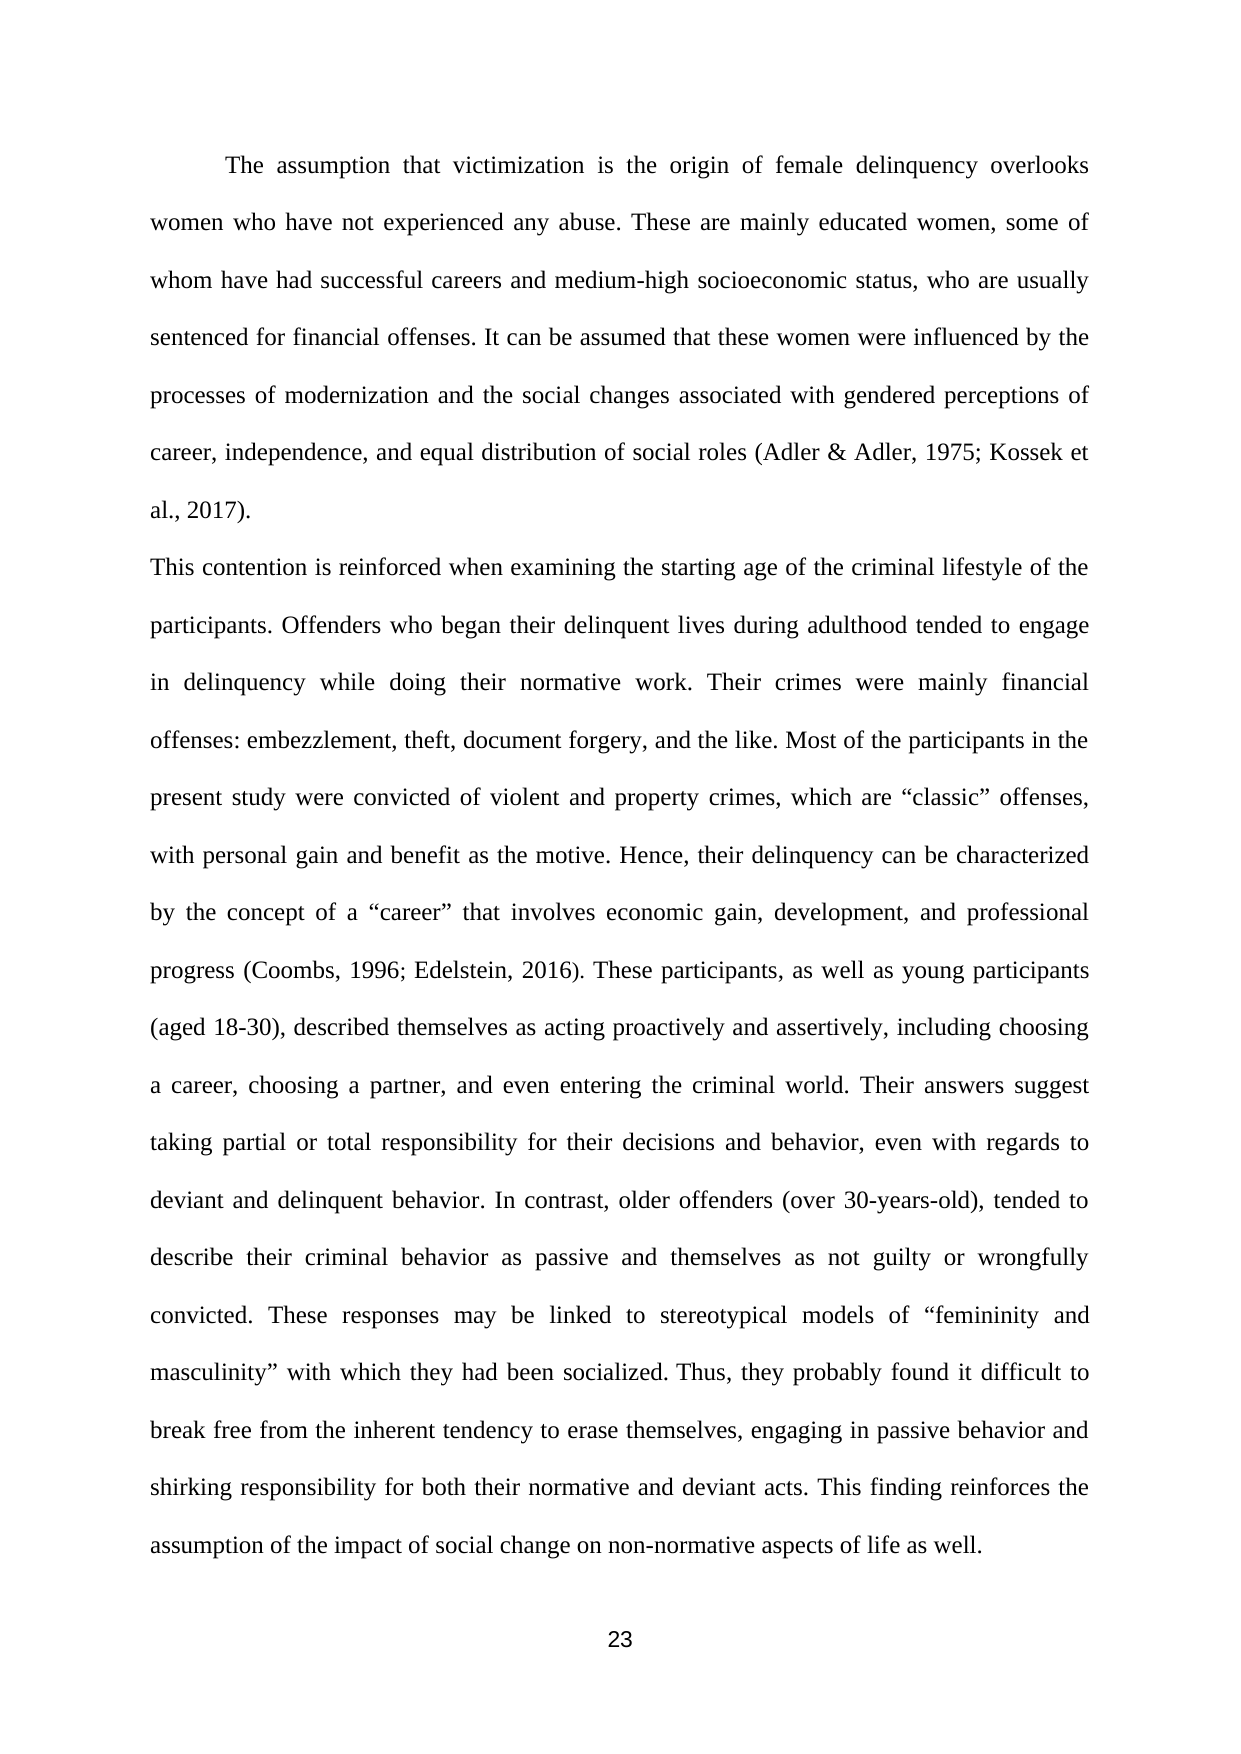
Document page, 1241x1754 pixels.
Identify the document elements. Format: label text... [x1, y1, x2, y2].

text This contention is reinforced when examining the starting age of the criminal lifestyle of the participants. Offenders who began their delinquent lives during adulthood tended to engage in delinquency while doing their normative work. Their crimes were mainly financial offenses: embezzlement, theft, document forgery, and the like. Most of the participants in the present study were convicted of violent and property crimes, which are “classic” offenses, with personal gain and benefit as the motive. Hence, their delinquency can be characterized by the concept of a “career” that involves economic gain, development, and professional progress (Coombs, 1996; Edelstein, 2016). These participants, as well as young participants (aged 18-30), described themselves as acting proactively and assertively, including choosing a career, choosing a partner, and even entering the criminal world. Their answers suggest taking partial or total responsibility for their decisions and behavior, even with regards to deviant and delinquent behavior. In contrast, older offenders (over 30-years-old), tended to describe their criminal behavior as passive and themselves as not guilty or wrongfully convicted. These responses may be linked to stereotypical models of “femininity and masculinity” with which they had been socialized. Thus, they probably found it difficult to break free from the inherent tendency to erase themselves, engaging in passive behavior and shirking responsibility for both their normative and deviant acts. This finding reinforces the assumption of the impact of social change on non-normative aspects of life as well. [150, 552, 1090, 1559]
text The assumption that victimization is the origin of female delinquency overlooks women who have not experienced any abuse. These are mainly educated women, some of whom have had successful careers and medium-high socioeconomic status, who are usually sentenced for financial offenses. It can be assumed that these women were influenced by the processes of modernization and the social changes associated with gendered perceptions of career, independence, and equal distribution of social roles (Adler & Adler, 1975; Kossek et al., 2017). [150, 150, 1090, 524]
